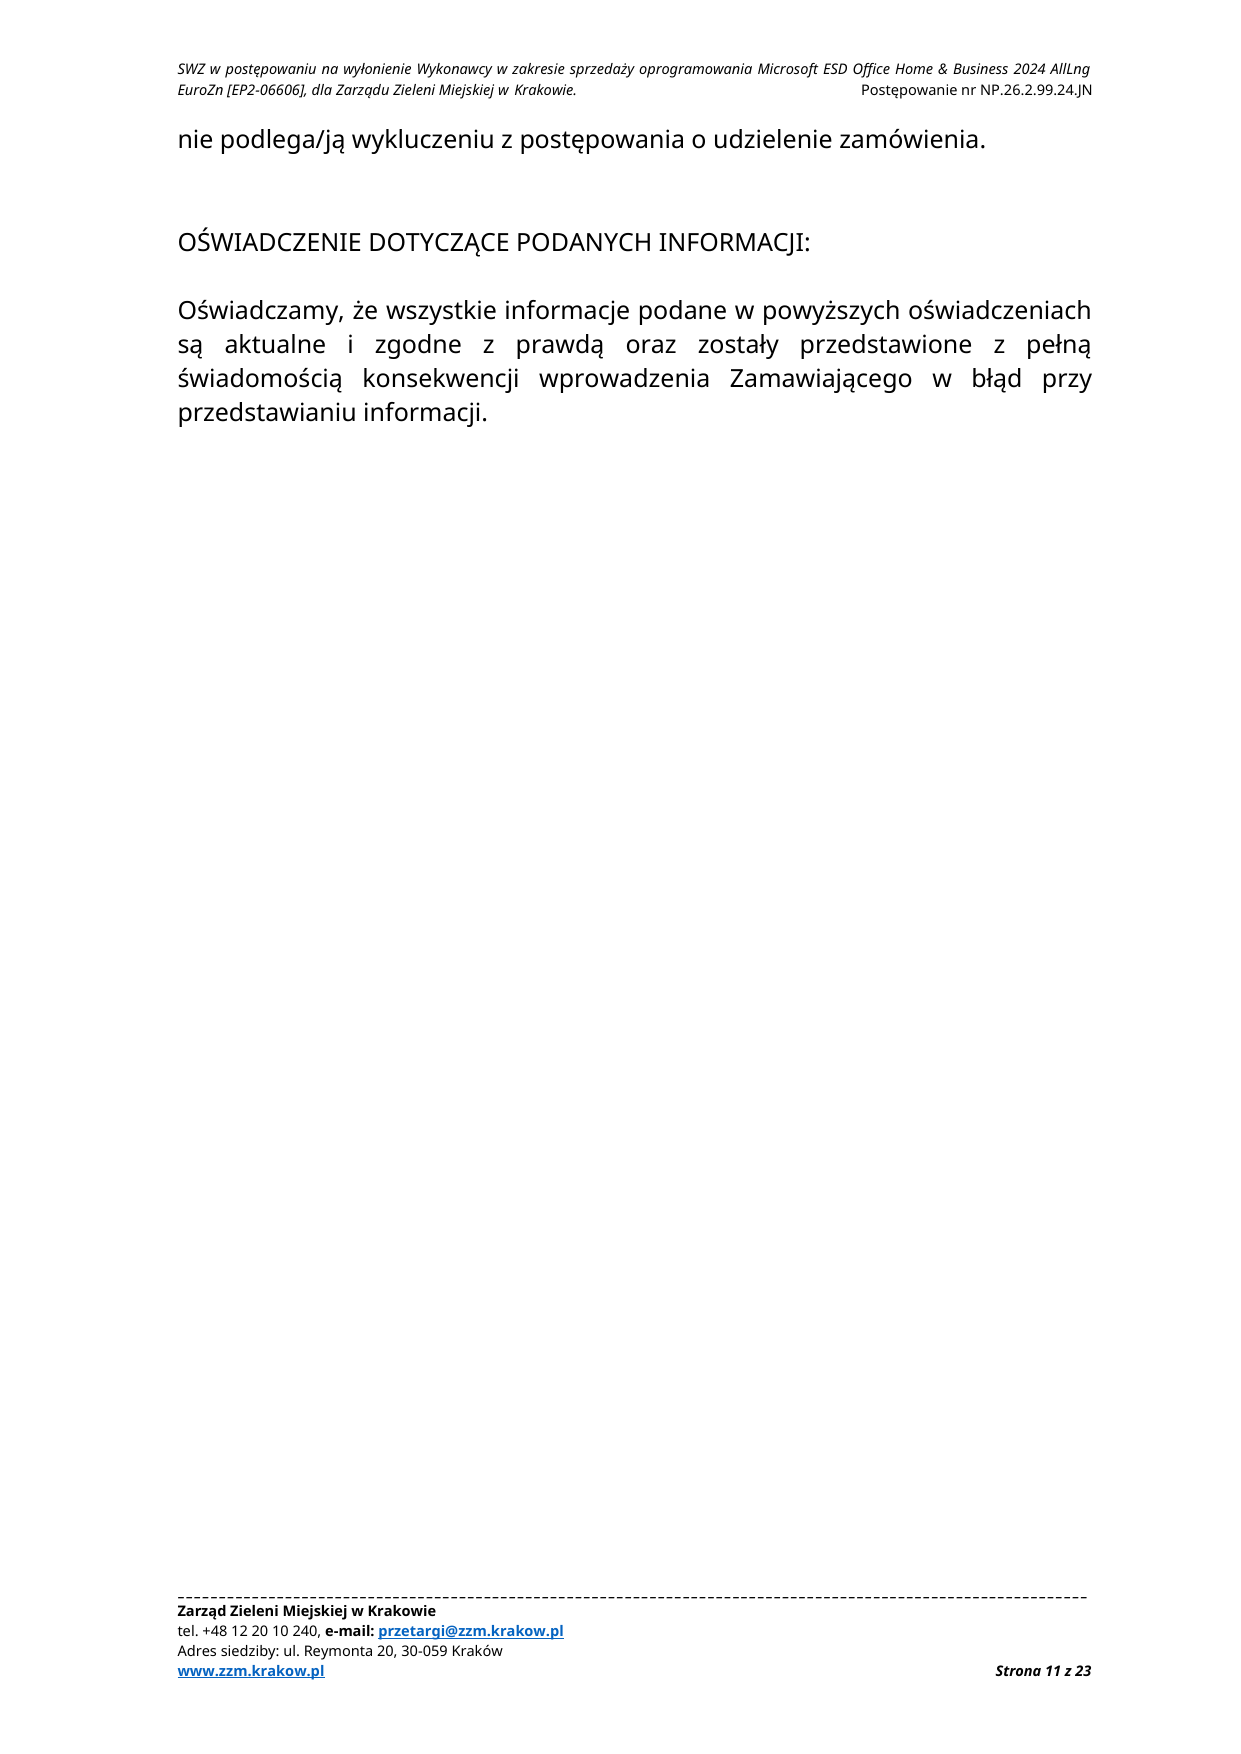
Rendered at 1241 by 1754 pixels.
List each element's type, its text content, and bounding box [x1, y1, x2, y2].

text nie podlega/ją wykluczeniu z postępowania o udzielenie zamówienia. [177, 122, 1093, 156]
text Oświadczamy, że wszystkie informacje podane w powyższych oświadczeniach są aktualne i zgodne z prawdą oraz zostały przedstawione z pełną świadomością konsekwencji wprowadzenia Zamawiającego w błąd przy przedstawianiu informacji. [177, 292, 1093, 428]
text OŚWIADCZENIE DOTYCZĄCE PODANYCH INFORMACJI: [177, 224, 1093, 258]
